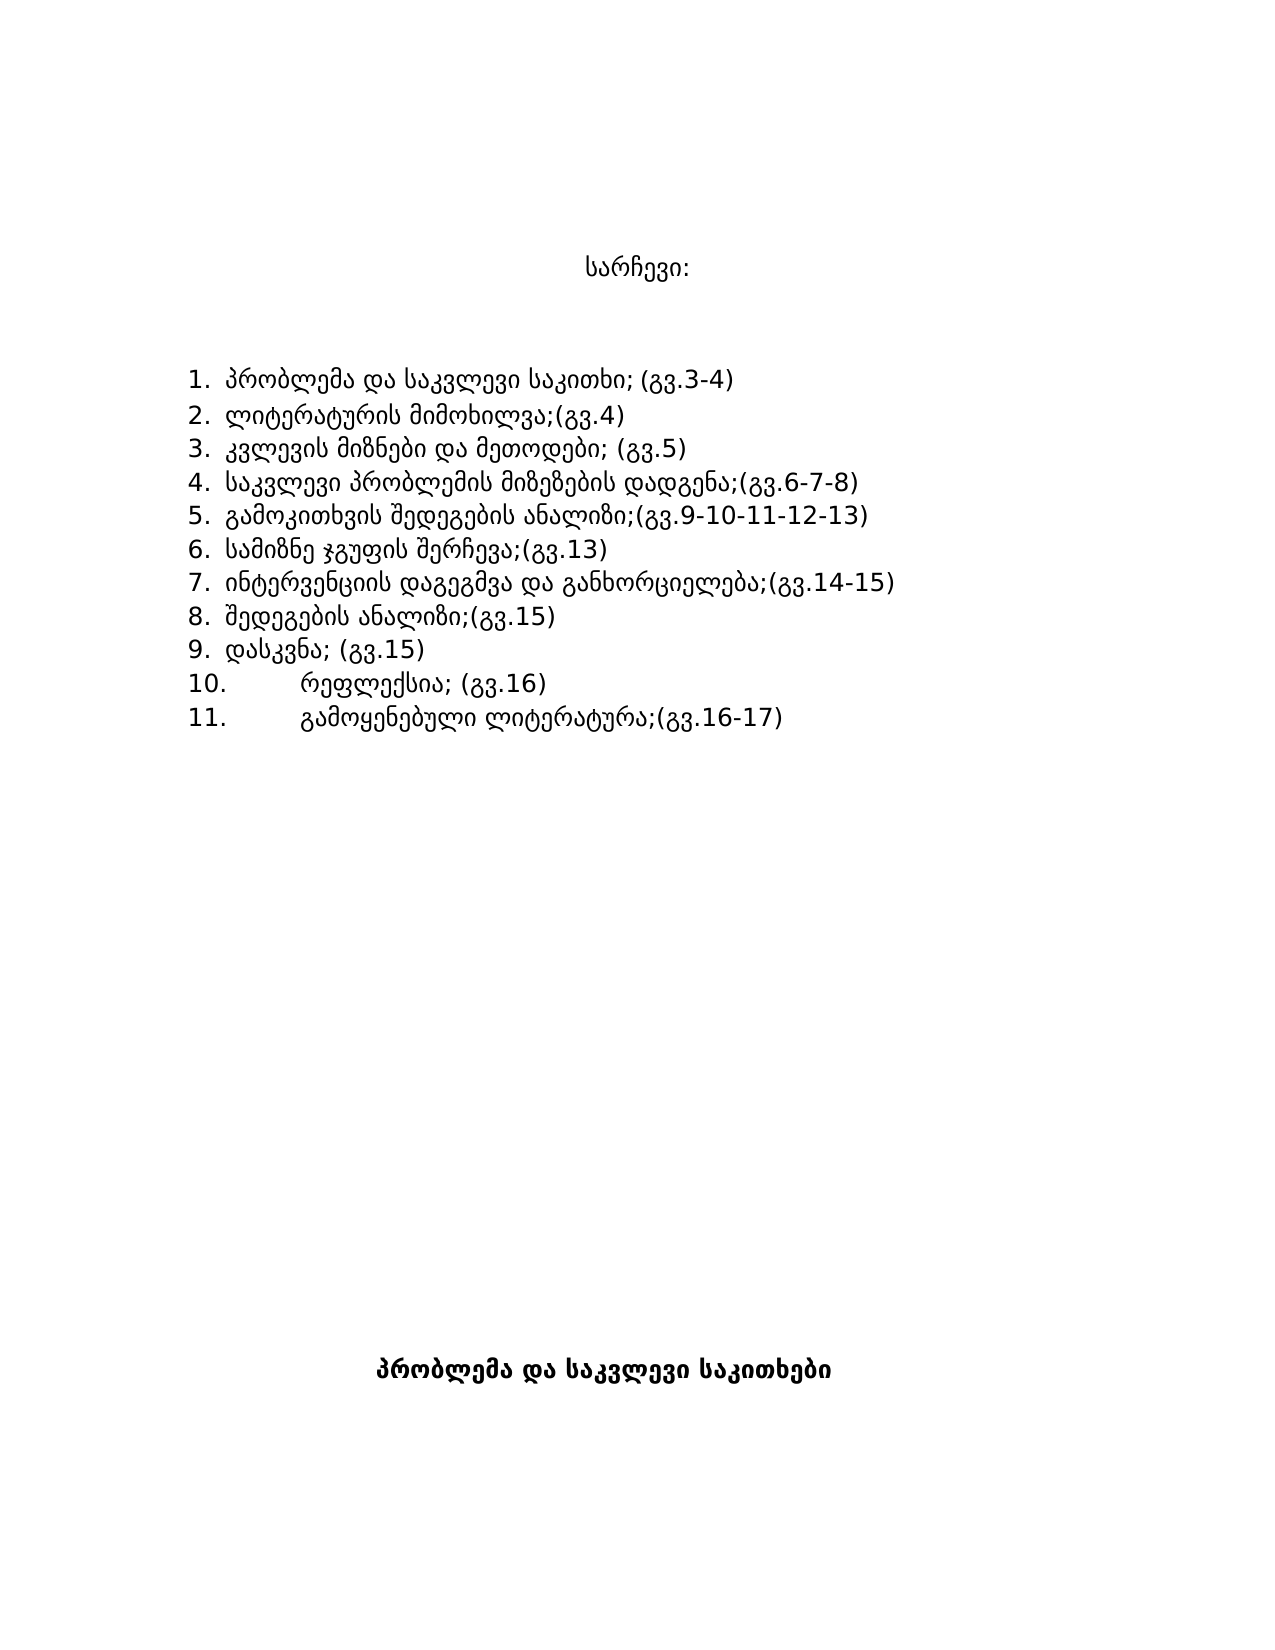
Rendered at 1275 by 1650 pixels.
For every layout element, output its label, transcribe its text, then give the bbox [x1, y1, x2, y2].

list გამოკითხვის შედეგების ანალიზი;(გვ.9-10-11-12-13) [187, 501, 1125, 531]
list დასკვნა; (გვ.15) [187, 636, 1125, 665]
list პრობლემა და საკვლევი საკითხი; (გვ.3-4) [187, 362, 1125, 396]
list სამიზნე ჯგუფის შერჩევა;(გვ.13) [187, 535, 1125, 564]
text სარჩევი: [150, 253, 1125, 282]
list შედეგების ანალიზი;(გვ.15) [187, 602, 1125, 631]
text პრობლემა და საკვლევი საკითხები [150, 1355, 1125, 1384]
list გამოყენებული ლიტერატურა;(გვ.16-17) [187, 703, 1125, 732]
list ინტერვენციის დაგეგმვა და განხორციელება;(გვ.14-15) [187, 568, 1125, 598]
list კვლევის მიზნები და მეთოდები; (გვ.5) [187, 434, 1125, 463]
list ლიტერატურის მიმოხილვა;(გვ.4) [187, 401, 1125, 430]
list რეფლექსია; (გვ.16) [187, 669, 1125, 698]
list საკვლევი პრობლემის მიზეზების დადგენა;(გვ.6-7-8) [187, 468, 1125, 497]
